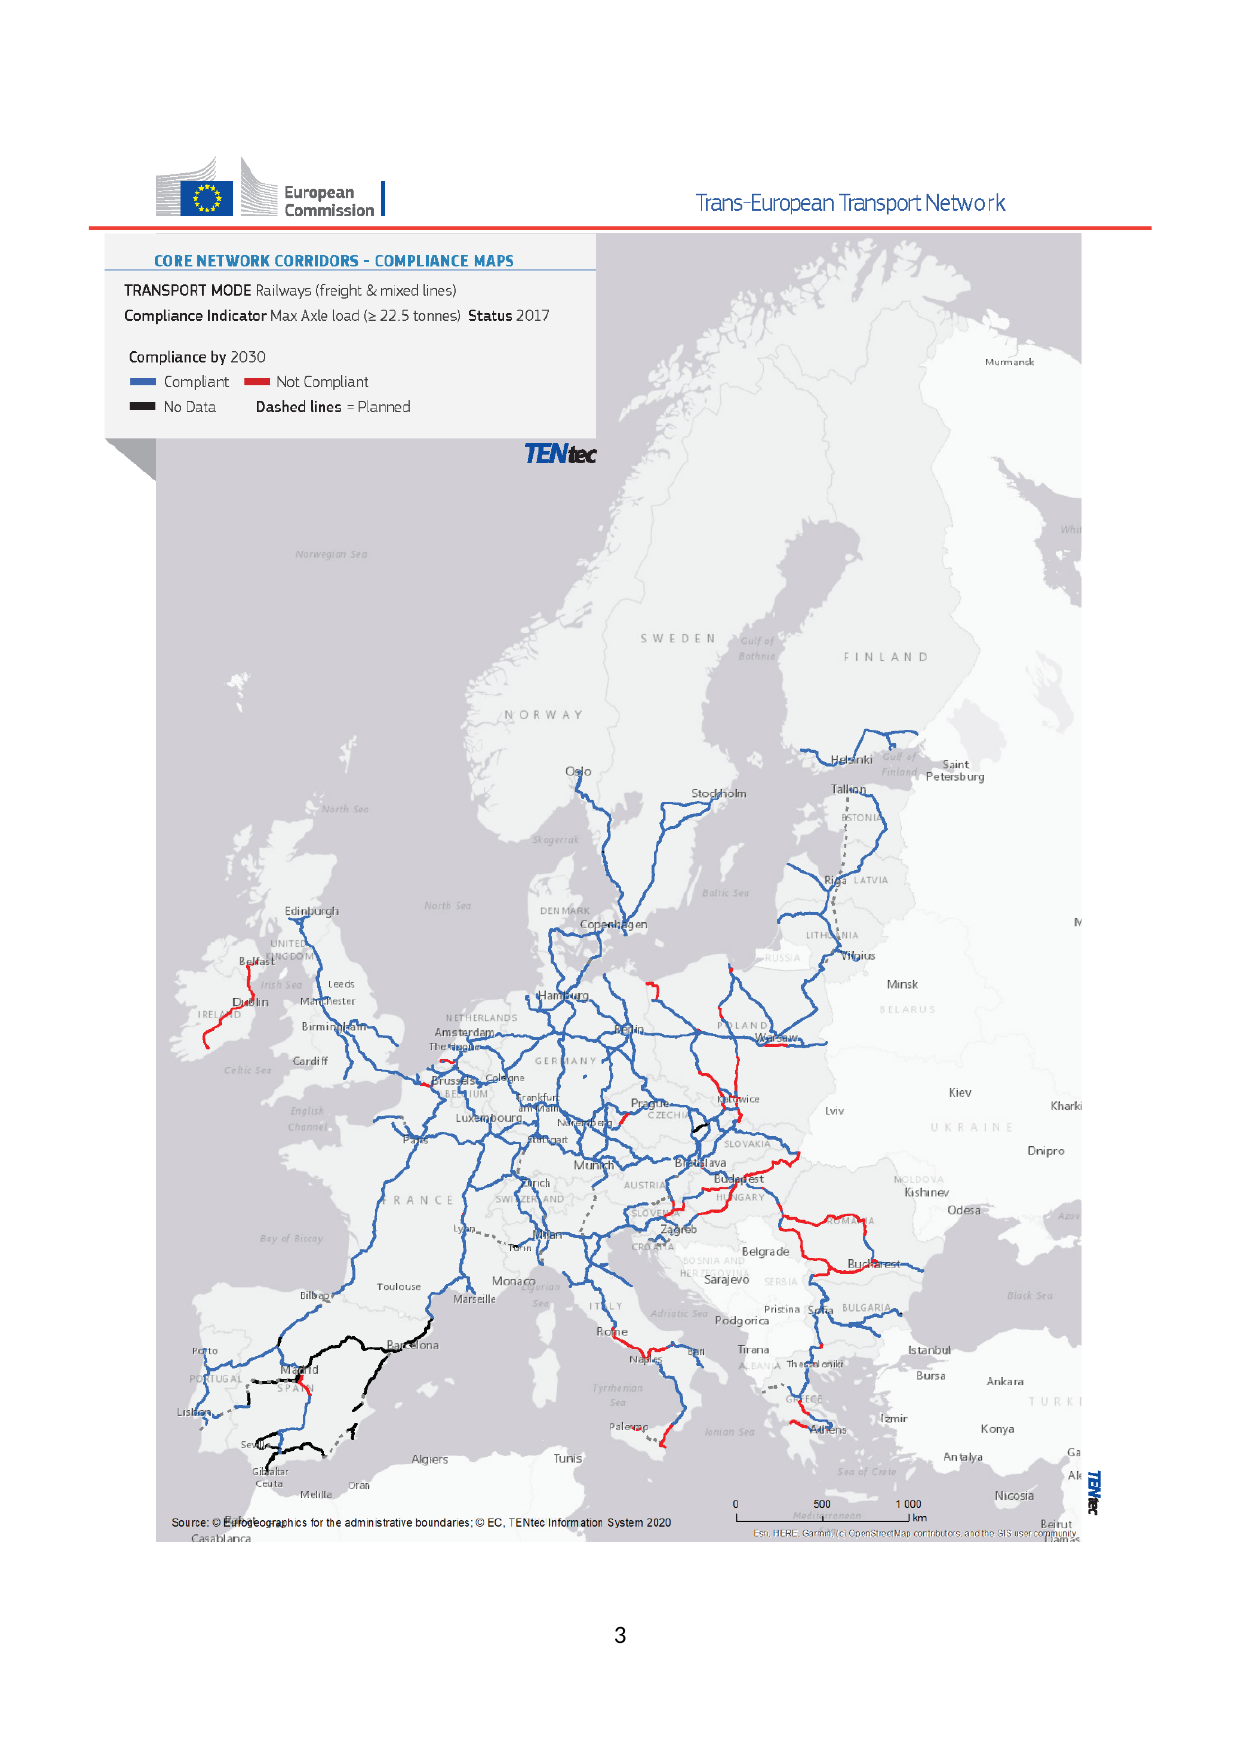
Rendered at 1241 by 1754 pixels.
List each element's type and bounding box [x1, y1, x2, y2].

picture [88, 104, 1152, 1608]
